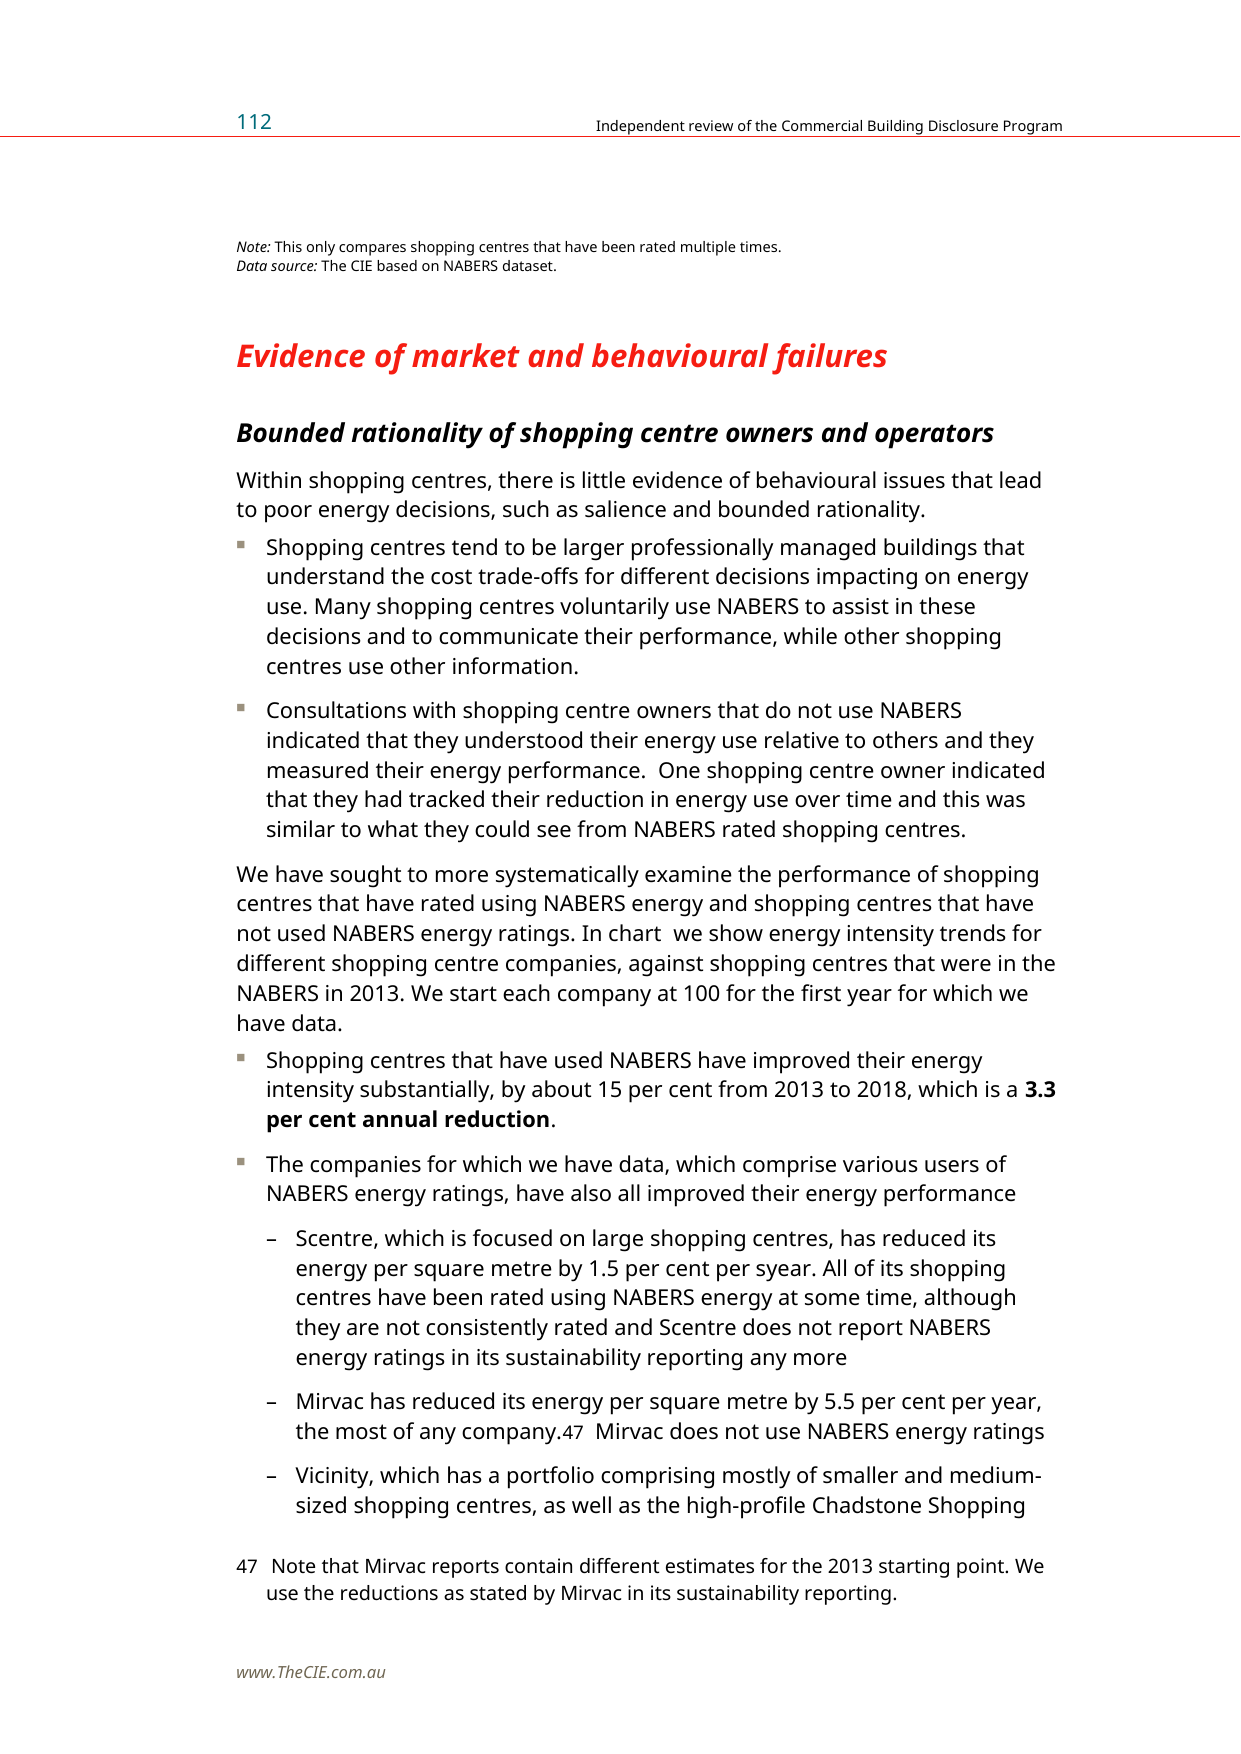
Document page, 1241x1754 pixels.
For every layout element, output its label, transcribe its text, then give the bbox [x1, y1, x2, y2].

list Scentre, which is focused on large shopping centres, has reduced its energy per square metre by 1.5 per cent per syear. All of its shopping centres have been rated using NABERS energy at some time, although they are not consistently rated and Scentre does not report NABERS energy ratings in its sustainability reporting any more [266, 1223, 1063, 1372]
list Consultations with shopping centre owners that do not use NABERS indicated that they understood their energy use relative to others and they measured their energy performance. One shopping centre owner indicated that they had tracked their reduction in energy use over time and this was similar to what they could see from NABERS rated shopping centres. [236, 695, 1063, 844]
subtitle Evidence of market and behavioural failures [236, 334, 1063, 377]
list The companies for which we have data, which comprise various users of NABERS energy ratings, have also all improved their energy performance [236, 1149, 1063, 1208]
text Note: This only compares shopping centres that have been rated multiple times. Data source: The CIE based on NABERS dataset. [236, 236, 1063, 276]
subtitle Bounded rationality of shopping centre owners and operators [236, 414, 1063, 450]
text Within shopping centres, there is little evidence of behavioural issues that lead to poor energy decisions, such as salience and bounded rationality. [236, 465, 1063, 524]
list Shopping centres that have used NABERS have improved their energy intensity substantially, by about 15 per cent from 2013 to 2018, which is a 3.3 per cent annual reduction. [236, 1045, 1063, 1134]
text We have sought to more systematically examine the performance of shopping centres that have rated using NABERS energy and shopping centres that have not used NABERS energy ratings. In chart 7.7 we show energy intensity trends for different shopping centre companies, against shopping centres that were in the NABERS in 2013. We start each company at 100 for the first year for which we have data. [236, 859, 1063, 1037]
list Shopping centres tend to be larger professionally managed buildings that understand the cost trade-offs for different decisions impacting on energy use. Many shopping centres voluntarily use NABERS to assist in these decisions and to communicate their performance, while other shopping centres use other information. [236, 532, 1063, 681]
list Mirvac has reduced its energy per square metre by 5.5 per cent per year, the most of any company. Mirvac does not use NABERS energy ratings [266, 1386, 1063, 1446]
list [266, 1461, 1063, 1520]
